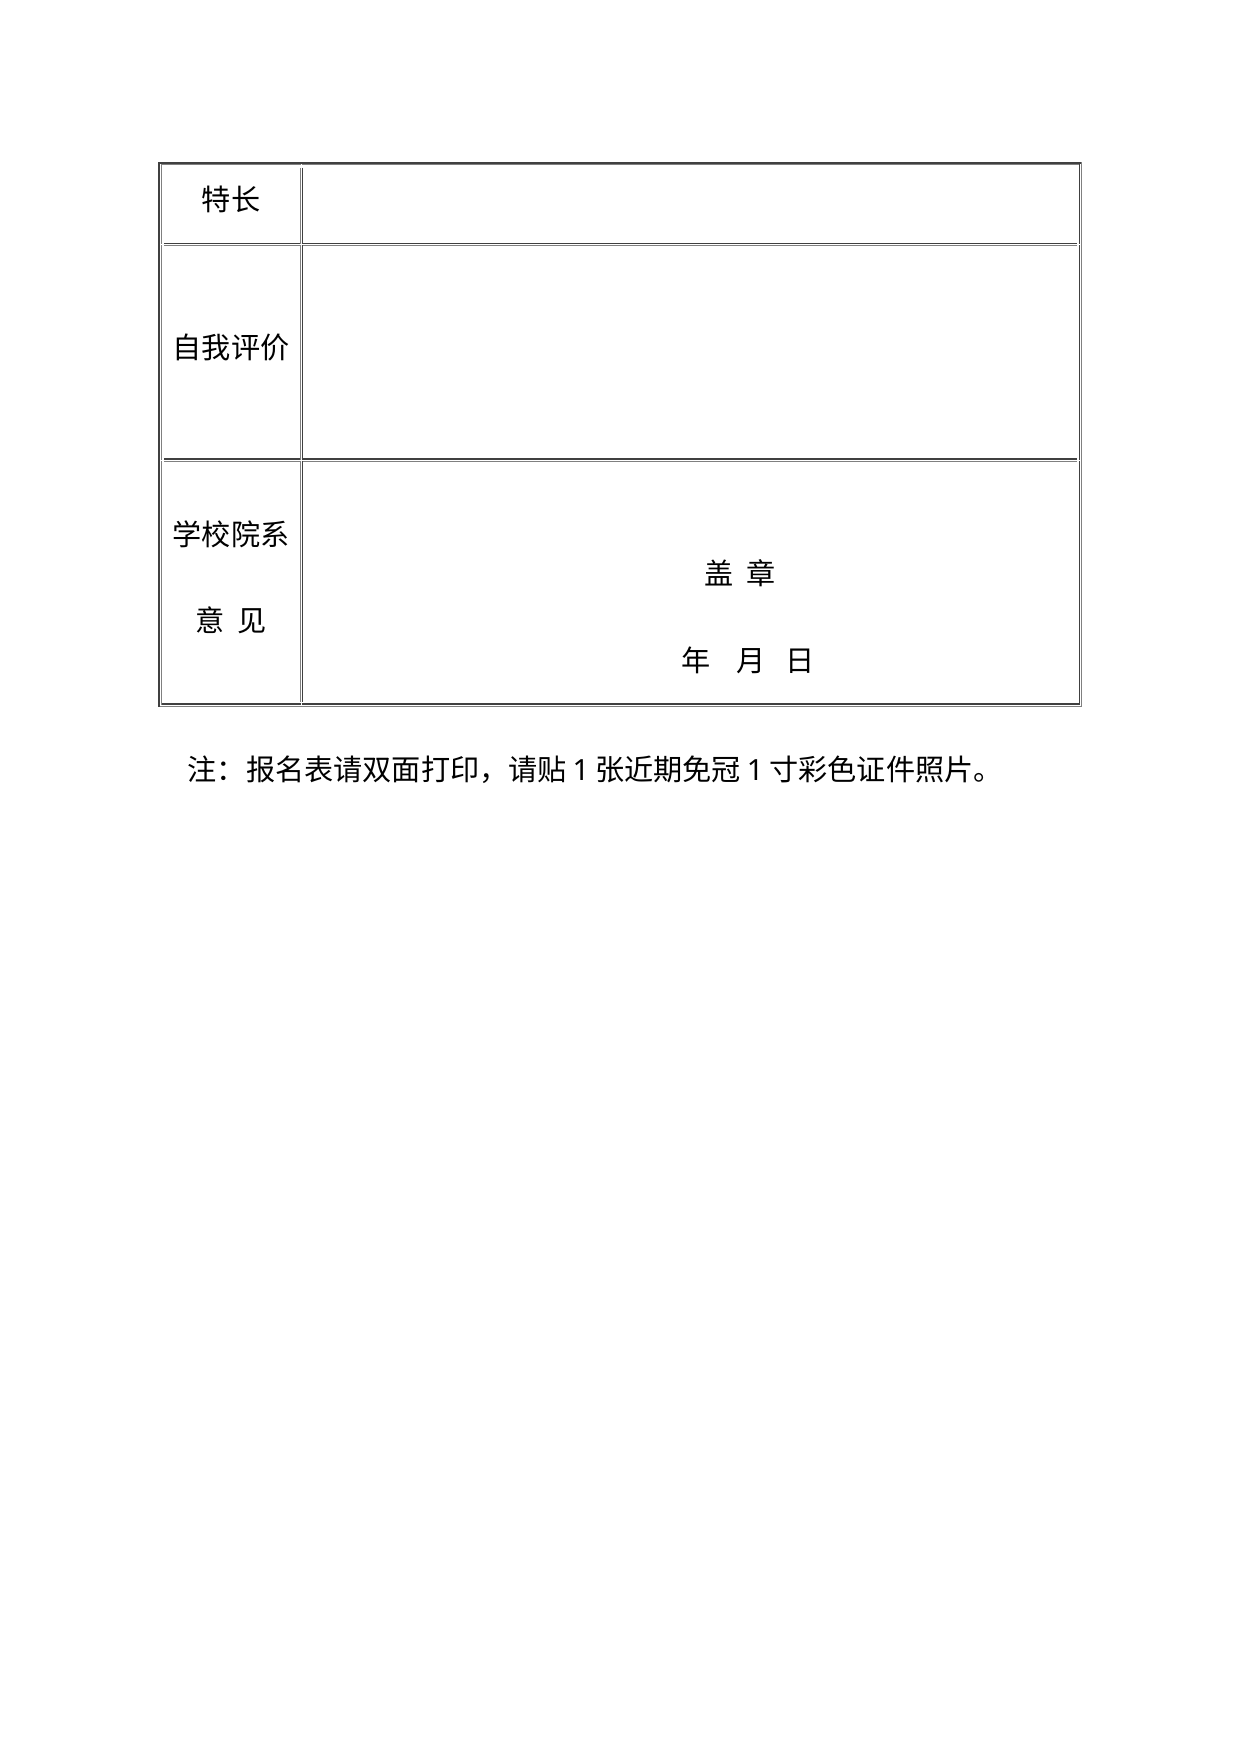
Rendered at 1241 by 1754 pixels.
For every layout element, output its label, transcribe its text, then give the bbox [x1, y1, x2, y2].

table_cell 自我评价 [160, 243, 301, 458]
table_cell [301, 243, 1080, 458]
table_cell 爱好与 特长 [162, 165, 301, 243]
table_cell [301, 165, 1079, 243]
text 注：报名表请双面打印，请贴1张近期免冠1寸彩色证件照片。 [187, 736, 1053, 801]
table_cell 学校院系 意 见 [162, 458, 301, 703]
table_cell 盖 章 年 月 日 [301, 458, 1079, 703]
